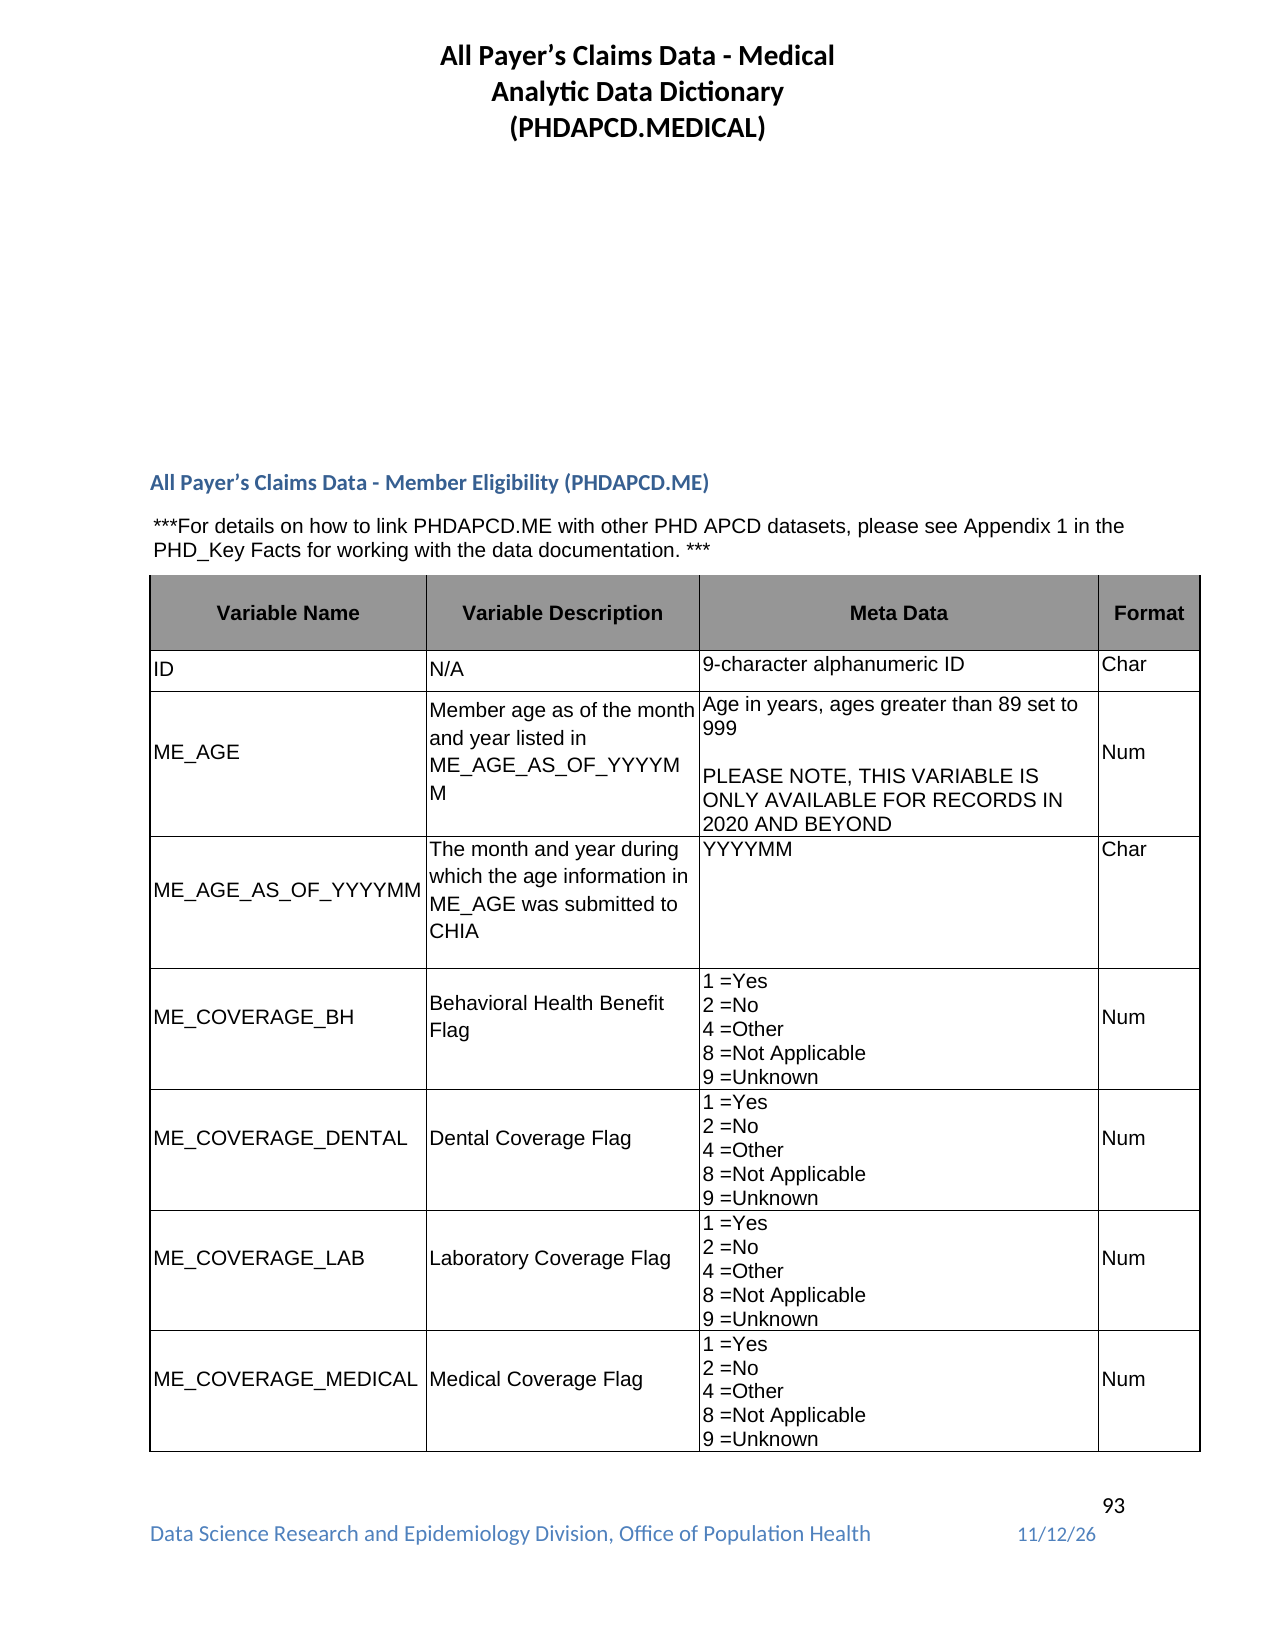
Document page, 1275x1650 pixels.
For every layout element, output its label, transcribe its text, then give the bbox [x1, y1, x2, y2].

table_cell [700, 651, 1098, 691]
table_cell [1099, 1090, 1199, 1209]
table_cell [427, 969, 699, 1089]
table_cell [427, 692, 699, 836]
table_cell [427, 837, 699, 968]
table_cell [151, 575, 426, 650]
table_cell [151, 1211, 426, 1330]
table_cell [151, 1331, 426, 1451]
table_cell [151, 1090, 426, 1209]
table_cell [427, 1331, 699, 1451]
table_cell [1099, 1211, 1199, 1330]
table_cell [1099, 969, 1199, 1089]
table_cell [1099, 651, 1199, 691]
subtitle All Payer’s Claims Data - Member Eligibility (PHDAPCD.ME) [150, 468, 1125, 496]
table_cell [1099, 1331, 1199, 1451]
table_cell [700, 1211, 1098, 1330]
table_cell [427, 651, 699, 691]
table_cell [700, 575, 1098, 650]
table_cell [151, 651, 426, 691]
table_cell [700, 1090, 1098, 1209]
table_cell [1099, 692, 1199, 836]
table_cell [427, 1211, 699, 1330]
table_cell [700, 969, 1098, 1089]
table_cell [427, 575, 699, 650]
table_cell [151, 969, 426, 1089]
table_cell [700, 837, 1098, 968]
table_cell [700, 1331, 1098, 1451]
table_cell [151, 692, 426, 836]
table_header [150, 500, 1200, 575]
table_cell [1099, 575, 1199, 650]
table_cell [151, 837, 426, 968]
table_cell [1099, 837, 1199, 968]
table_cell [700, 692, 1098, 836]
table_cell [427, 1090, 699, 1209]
